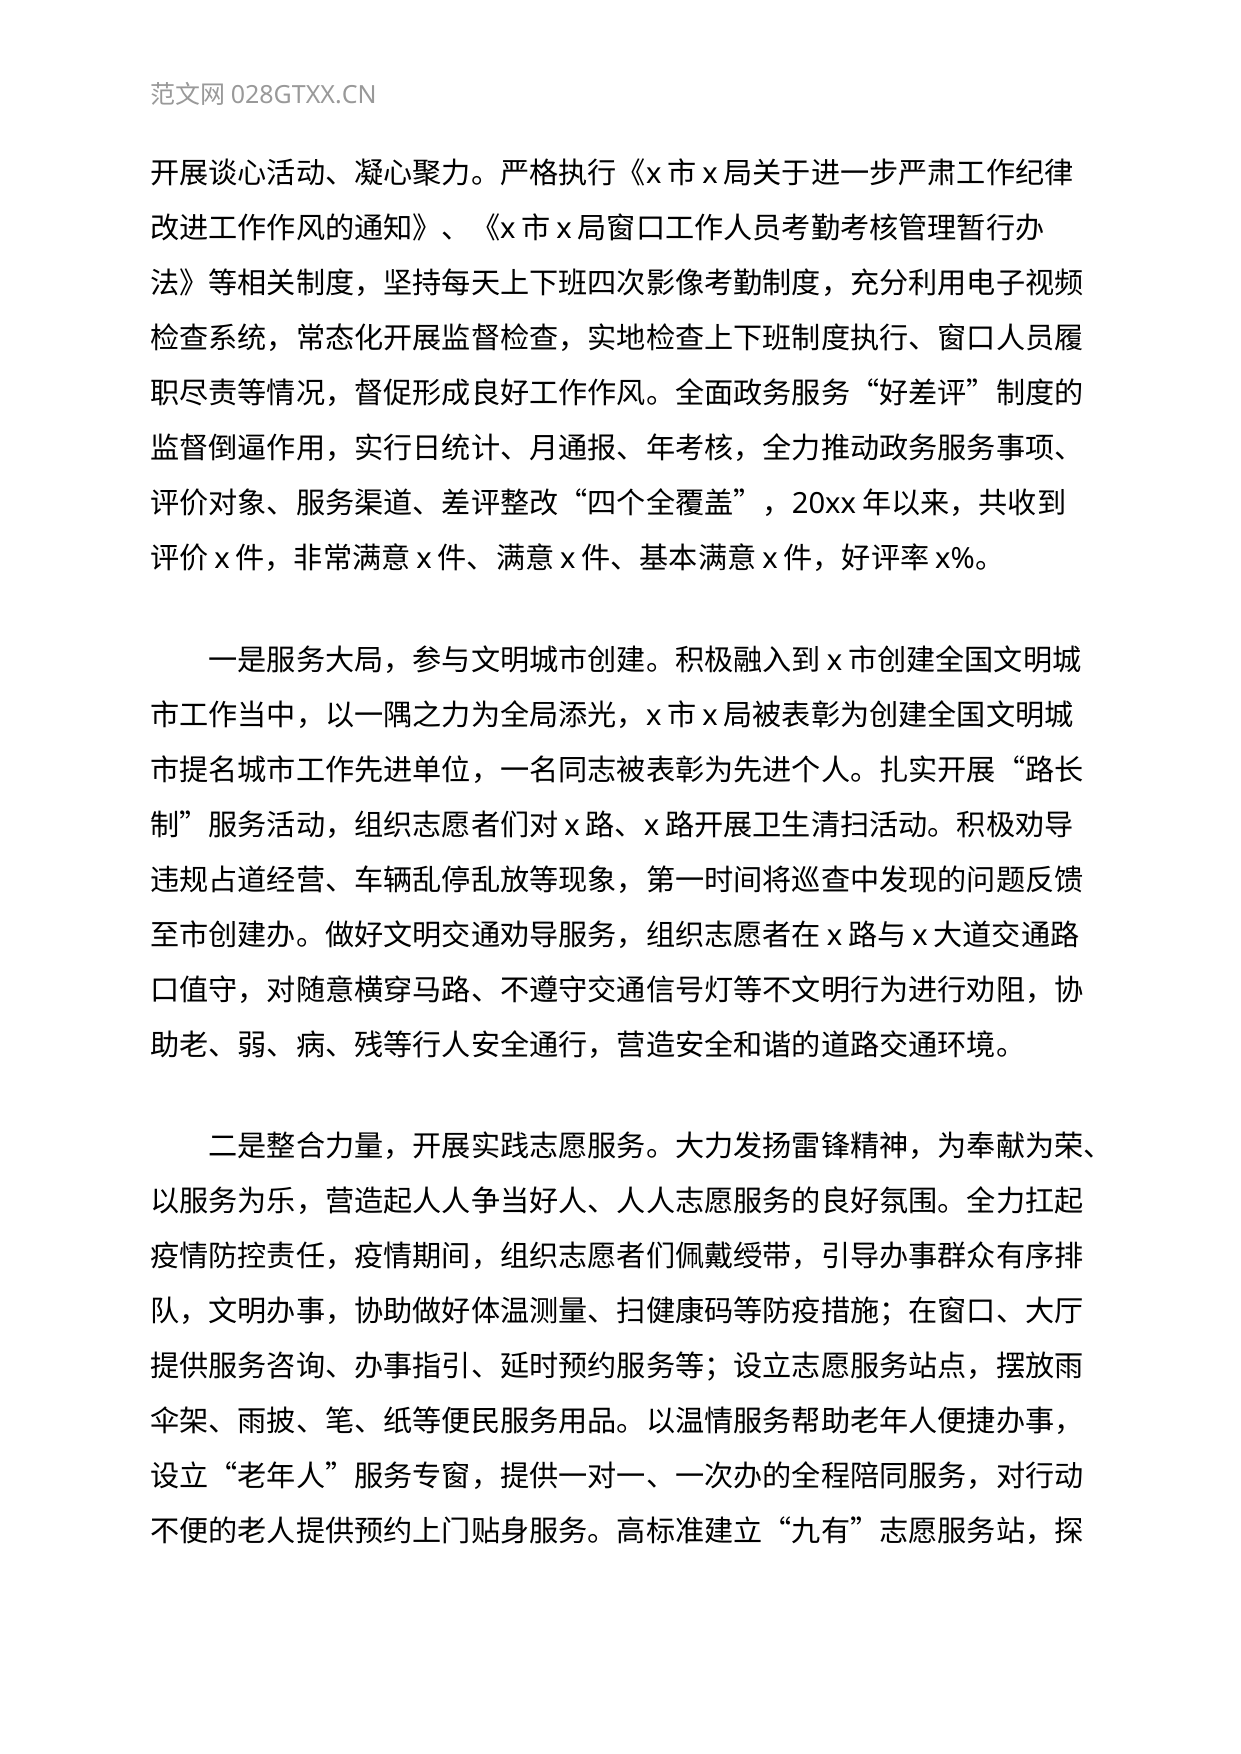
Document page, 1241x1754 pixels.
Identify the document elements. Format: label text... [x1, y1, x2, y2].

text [150, 150, 1090, 577]
text 一是服务大局，参与文明城市创建。积极融入到x市创建全国文明城市工作当中，以一隅之力为全局添光，x市x局被表彰为创建全国文明城市提名城市工作先进单位，一名同志被表彰为先进个人。扎实开展“路长制”服务活动，组织志愿者们对x路、x路开展卫生清扫活动。积极劝导违规占道经营、车辆乱停乱放等现象，第一时间将巡查中发现的问题反馈至市创建办。做好文明交通劝导服务，组织志愿者在x路与x大道交通路口值守，对随意横穿马路、不遵守交通信号灯等不文明行为进行劝阻，协助老、弱、病、残等行人安全通行，营造安全和谐的道路交通环境。 [150, 637, 1090, 1063]
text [150, 1123, 1090, 1549]
